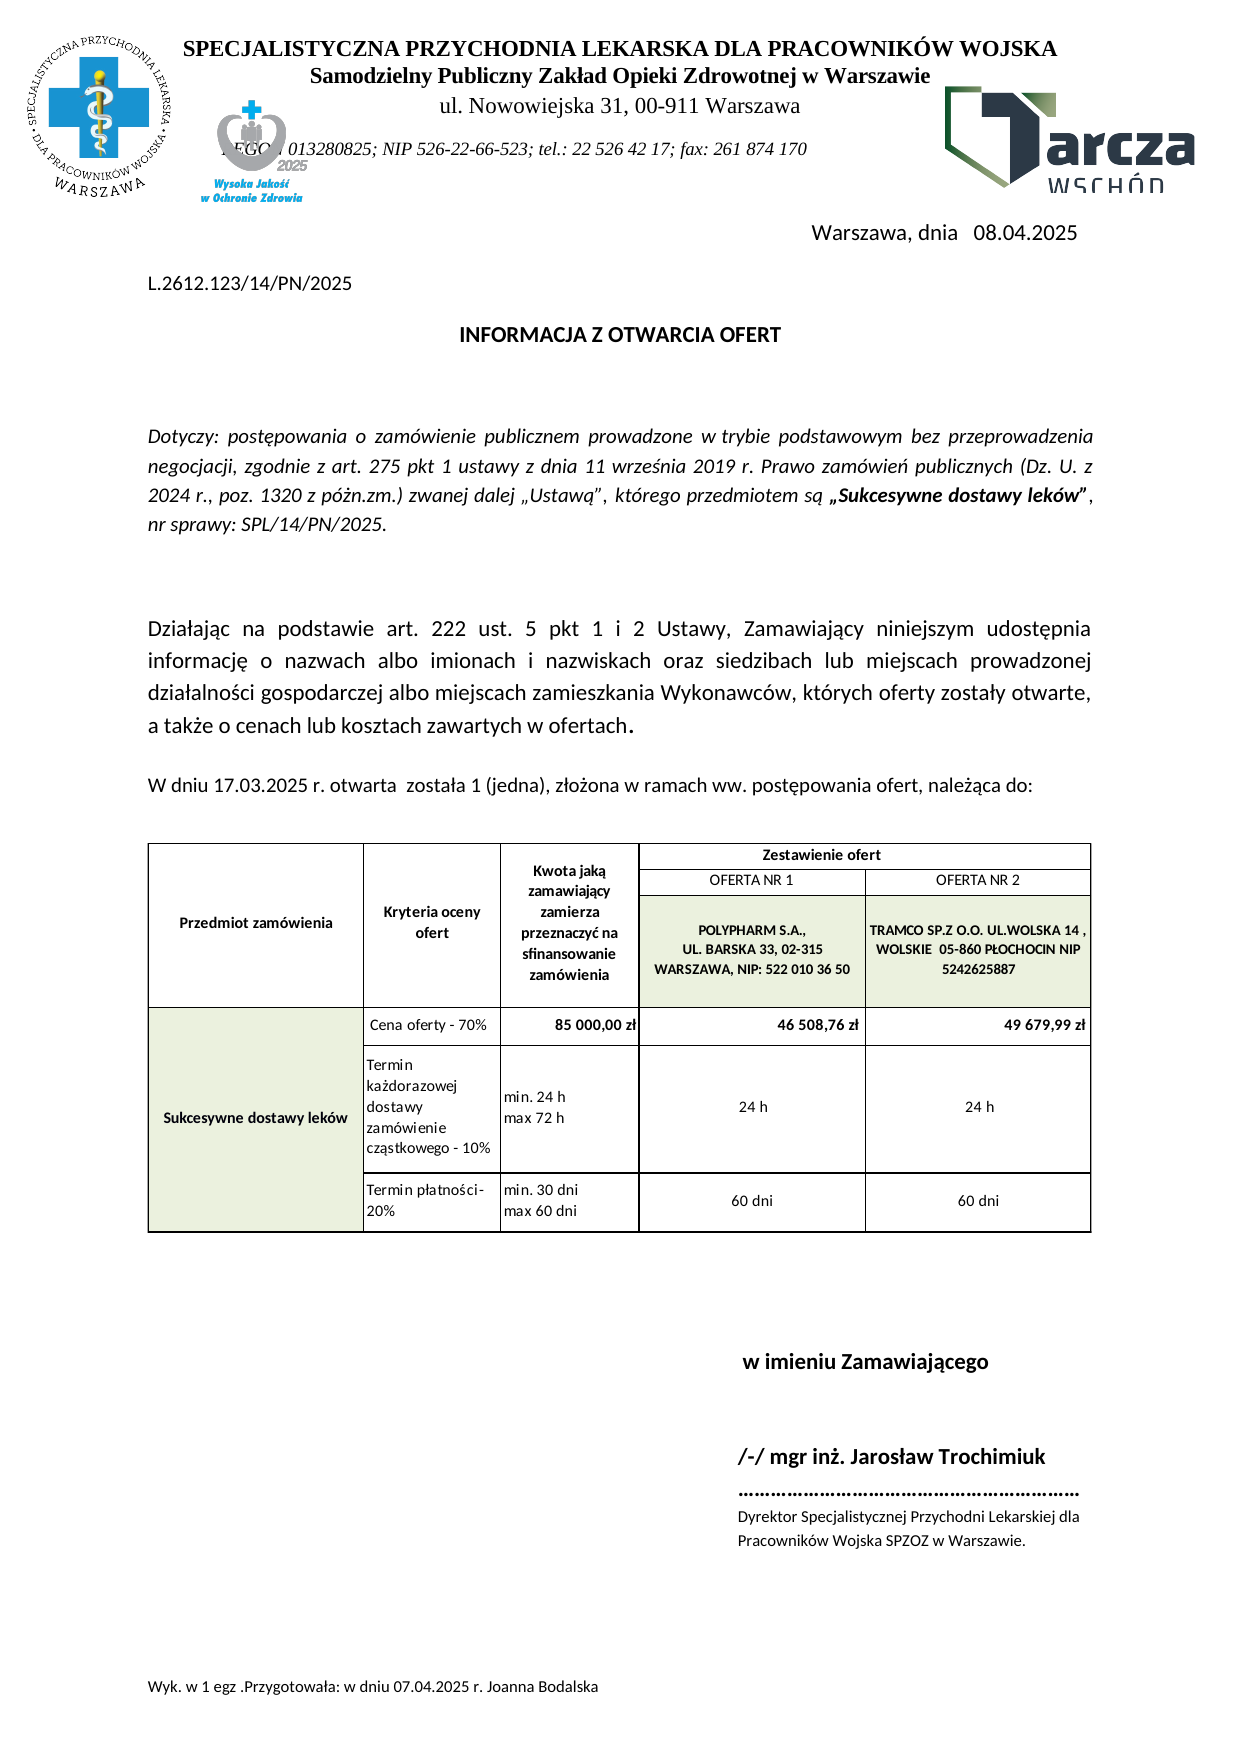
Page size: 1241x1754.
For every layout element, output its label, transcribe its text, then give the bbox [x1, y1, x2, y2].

text /-/ mgr inż. Jarosław Trochimiuk [738, 1442, 1093, 1470]
text INFORMACJA Z OTWARCIA OFERT [148, 321, 1093, 349]
text Działając na podstawie art. 222 ust. 5 pkt 1 i 2 Ustawy, Zamawiający niniejszym udostępnia informację o nazwach albo imionach i nazwiskach oraz siedzibach lub miejscach prowadzonej działalności gospodarczej albo miejscach zamieszkania Wykonawców, których oferty zostały otwarte, a także o cenach lub kosztach zawartych w ofertach. [148, 614, 1093, 739]
text w imieniu Zamawiającego [148, 1305, 1093, 1375]
picture [186, 42, 193, 48]
text ……………………………………………………… [738, 1474, 1093, 1503]
picture [3, 30, 309, 208]
text Dyrektor Specjalistycznej Przychodni Lekarskiej dla Pracowników Wojska SPZOZ w Warszawie. [738, 1507, 1093, 1550]
text Warszawa, dnia 08.04.2025 [148, 218, 1093, 246]
picture [295, 86, 1241, 193]
text Dotyczy: postępowania o zamówienie publicznem prowadzone w trybie podstawowym bez przeprowadzenia negocjacji, zgodnie z art. 275 pkt 1 ustawy z dnia 11 września 2019 r. Prawo zamówień publicznych (Dz. U. z 2024 r., poz. 1320 z póżn.zm.) zwanej dalej „Ustawą”, którego przedmiotem są „Sukcesywne dostawy leków”, nr sprawy: SPL/14/PN/2025. [148, 424, 1094, 537]
text L.2612.123/14/PN/2025 [148, 271, 1093, 296]
text W dniu 17.03.2025 r. otwarta została 1 (jedna), złożona w ramach ww. postępowania ofert, należąca do: [148, 772, 1093, 797]
